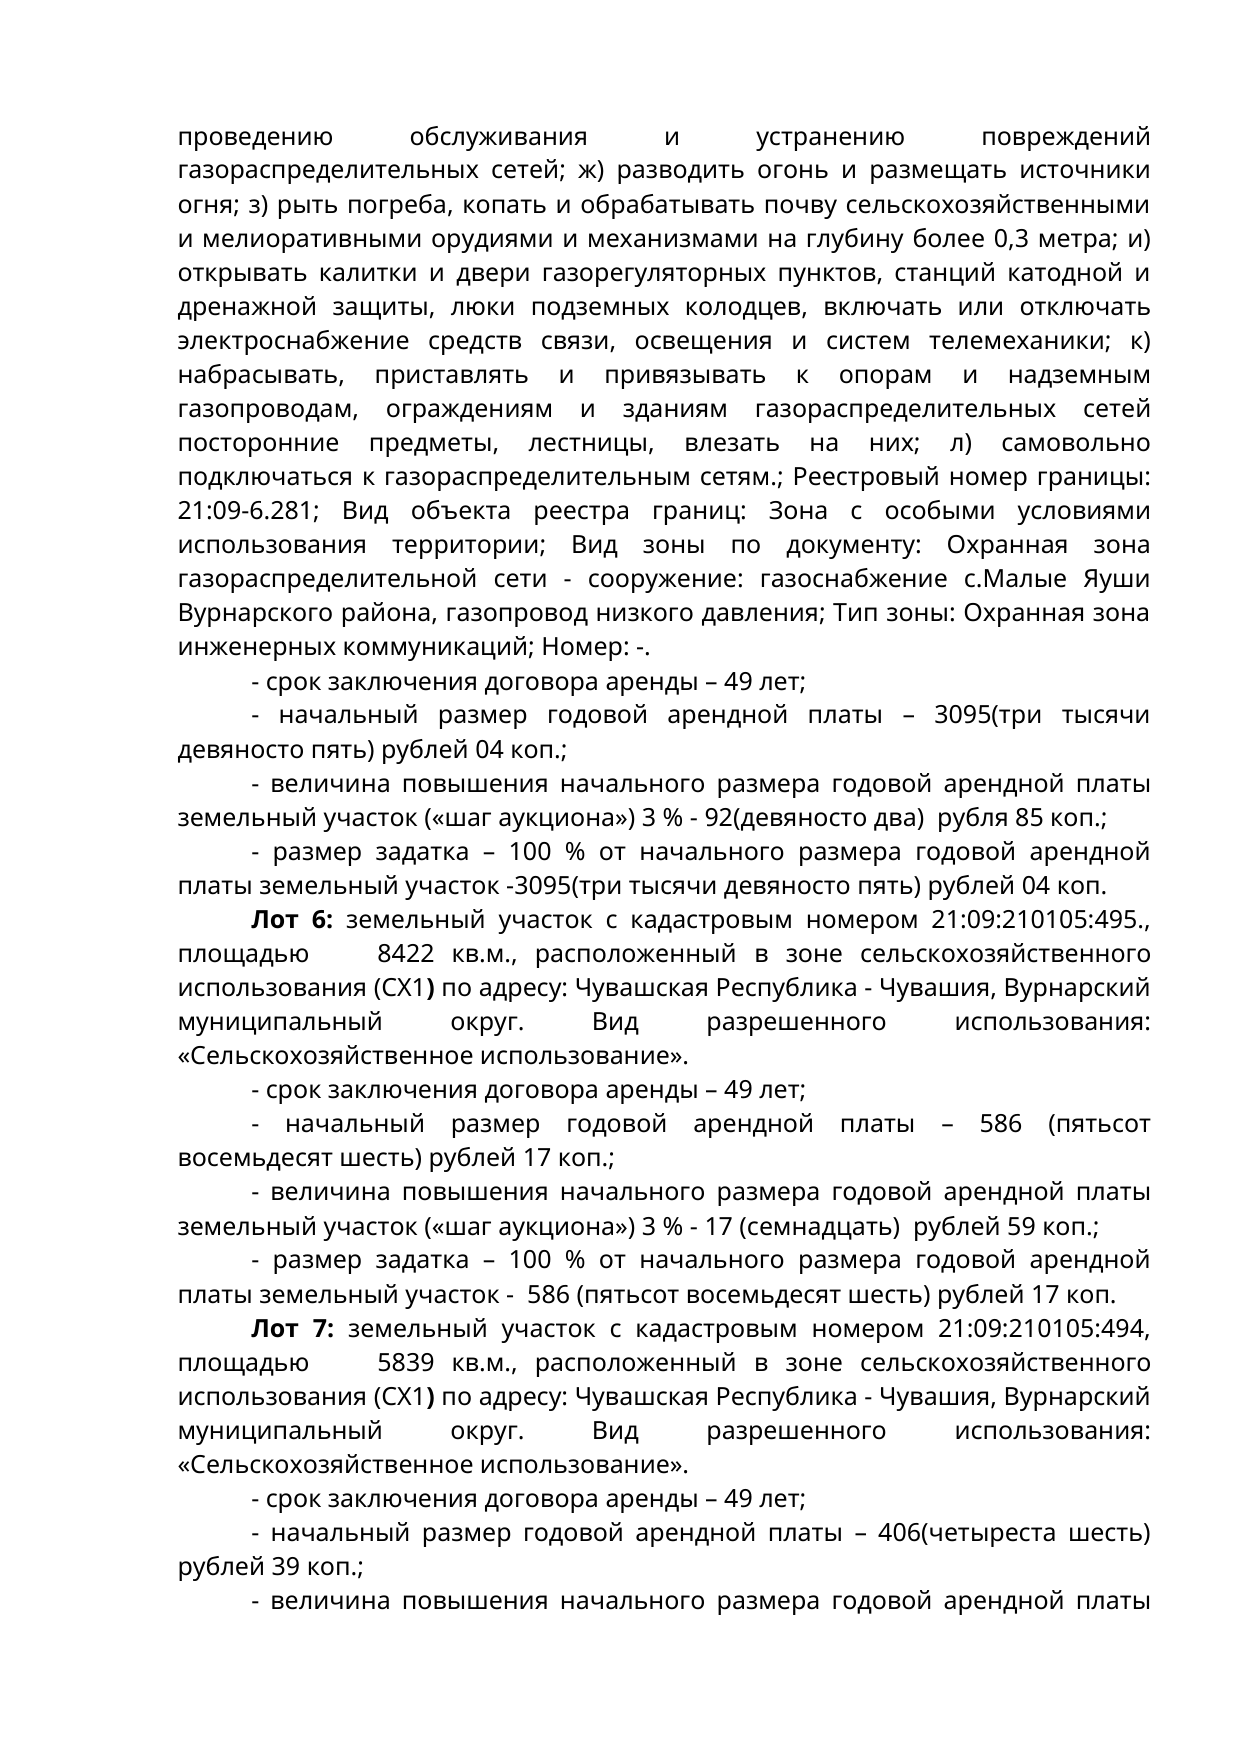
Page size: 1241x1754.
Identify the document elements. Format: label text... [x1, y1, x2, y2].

text - срок заключения договора аренды – 49 лет; [177, 1072, 1152, 1106]
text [177, 118, 1152, 663]
text - начальный размер годовой арендной платы – 586 (пятьсот восемьдесят шесть) рублей 17 коп.; [177, 1106, 1152, 1174]
text - срок заключения договора аренды – 49 лет; [177, 663, 1152, 697]
text - величина повышения начального размера годовой арендной платы земельный участок («шаг аукциона») 3 % - 17 (семнадцать) рублей 59 коп.; [177, 1174, 1152, 1242]
text - размер задатка – 100 % от начального размера годовой арендной платы земельный участок -3095(три тысячи девяносто пять) рублей 04 коп. [177, 833, 1152, 902]
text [177, 1583, 1152, 1617]
text - размер задатка – 100 % от начального размера годовой арендной платы земельный участок - 586 (пятьсот восемьдесят шесть) рублей 17 коп. [177, 1242, 1152, 1310]
text Лот 7: земельный участок с кадастровым номером 21:09:210105:494, площадью 5839 кв.м., расположенный в зоне сельскохозяйственного использования (СХ1) по адресу: Чувашская Республика - Чувашия, Вурнарский муниципальный округ. Вид разрешенного использования: «Сельскохозяйственное использование». [177, 1310, 1152, 1481]
text - начальный размер годовой арендной платы – 3095(три тысячи девяносто пять) рублей 04 коп.; [177, 697, 1152, 765]
text Лот 6: земельный участок с кадастровым номером 21:09:210105:495., площадью 8422 кв.м., расположенный в зоне сельскохозяйственного использования (СХ1) по адресу: Чувашская Республика - Чувашия, Вурнарский муниципальный округ. Вид разрешенного использования: «Сельскохозяйственное использование». [177, 902, 1152, 1072]
text - начальный размер годовой арендной платы – 406(четыреста шесть) рублей 39 коп.; [177, 1515, 1152, 1583]
text - срок заключения договора аренды – 49 лет; [177, 1481, 1152, 1515]
text - величина повышения начального размера годовой арендной платы земельный участок («шаг аукциона») 3 % - 92(девяносто два) рубля 85 коп.; [177, 765, 1152, 833]
